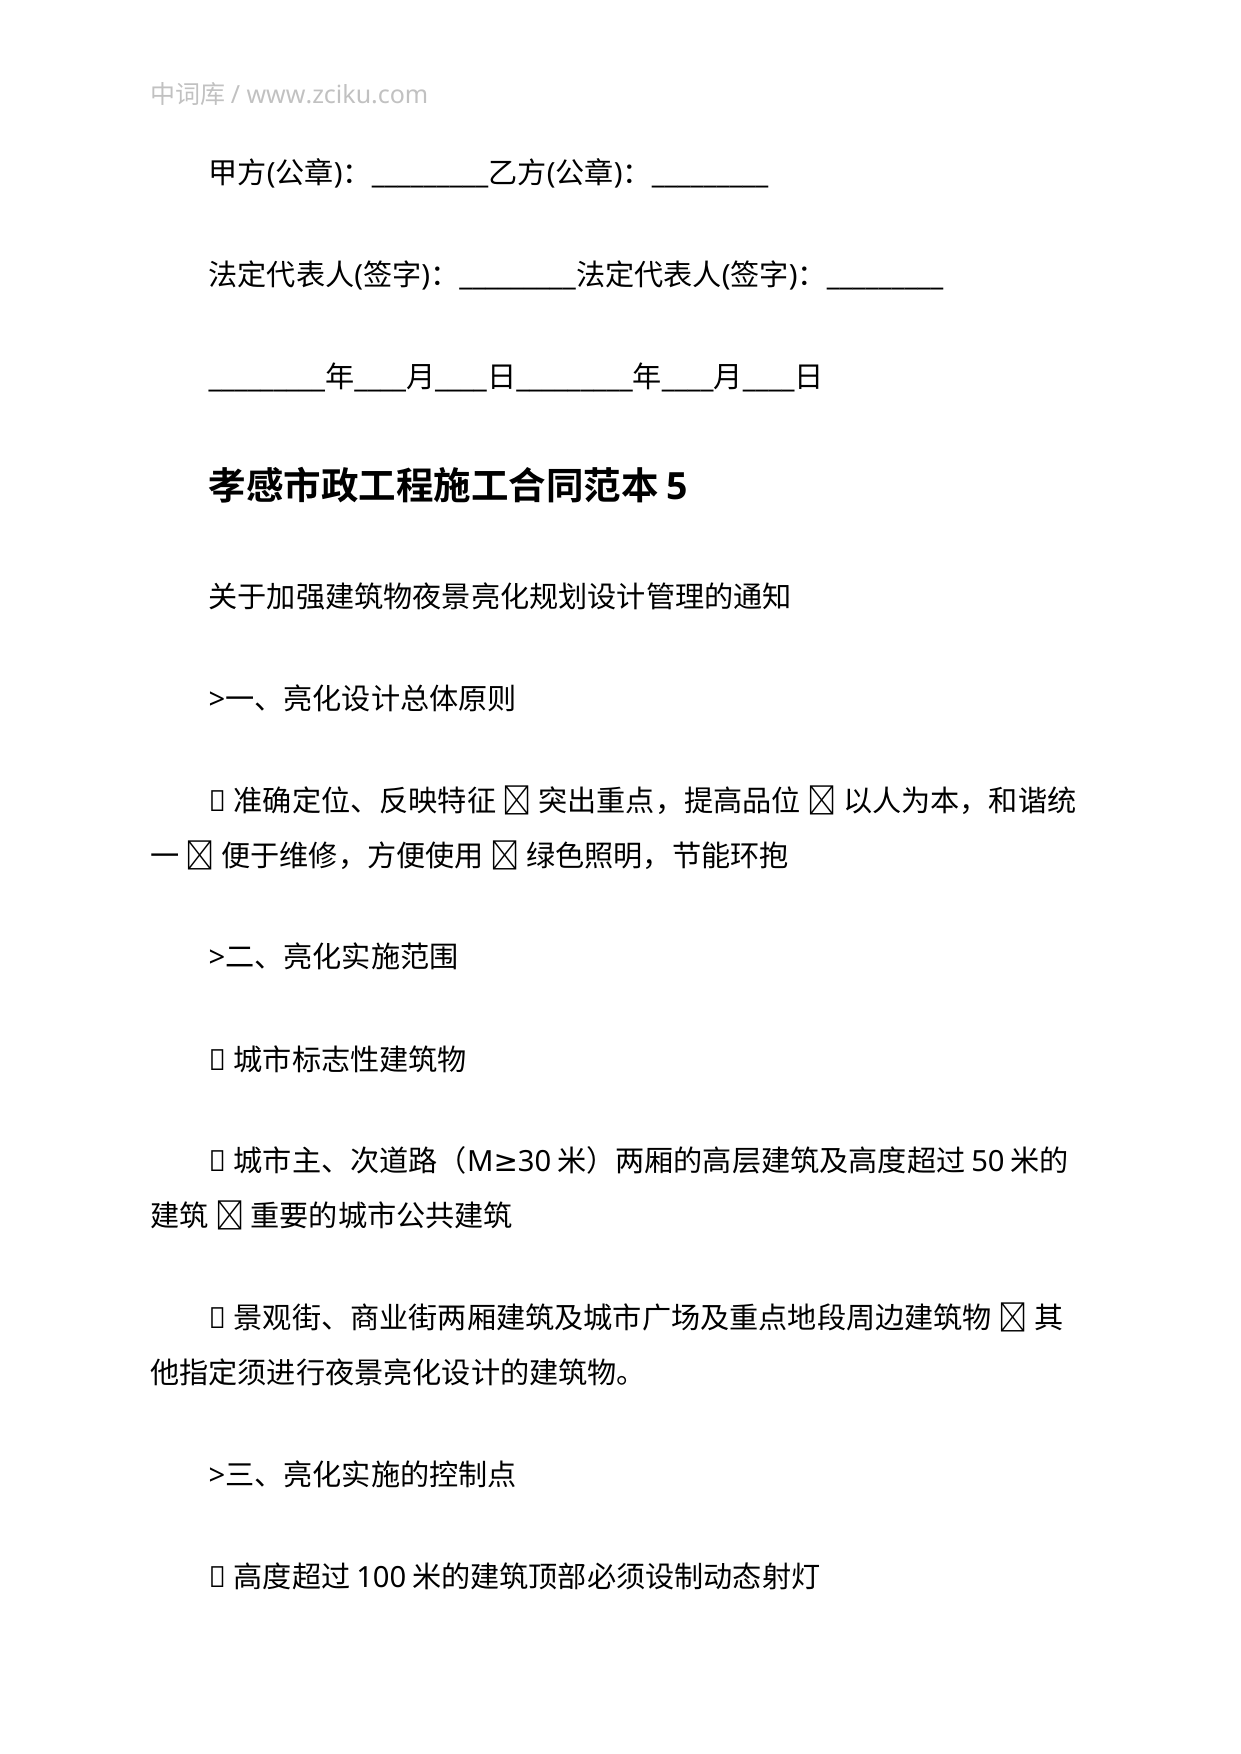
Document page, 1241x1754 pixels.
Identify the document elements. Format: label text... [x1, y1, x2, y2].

text  城市主、次道路（M≥30米）两厢的高层建筑及高度超过50米的建筑  重要的城市公共建筑 [150, 1138, 1090, 1235]
text  城市标志性建筑物 [150, 1036, 1090, 1078]
text  景观街、商业街两厢建筑及城市广场及重点地段周边建筑物  其他指定须进行夜景亮化设计的建筑物。 [150, 1295, 1090, 1392]
text  高度超过100米的建筑顶部必须设制动态射灯 [150, 1553, 1090, 1596]
text 孝感市政工程施工合同范本5 [150, 456, 1090, 510]
text _________年____月____日_________年____月____日 [150, 354, 1090, 396]
text 甲方(公章)：_________乙方(公章)：_________ [150, 150, 1090, 192]
text  准确定位、反映特征  突出重点，提高品位  以人为本，和谐统一  便于维修，方便使用  绿色照明，节能环抱 [150, 777, 1090, 874]
text >三、亮化实施的控制点 [150, 1452, 1090, 1494]
text >一、亮化设计总体原则 [150, 675, 1090, 718]
text >二、亮化实施范围 [150, 934, 1090, 976]
text 关于加强建筑物夜景亮化规划设计管理的通知 [150, 573, 1090, 616]
text 法定代表人(签字)：_________法定代表人(签字)：_________ [150, 252, 1090, 294]
